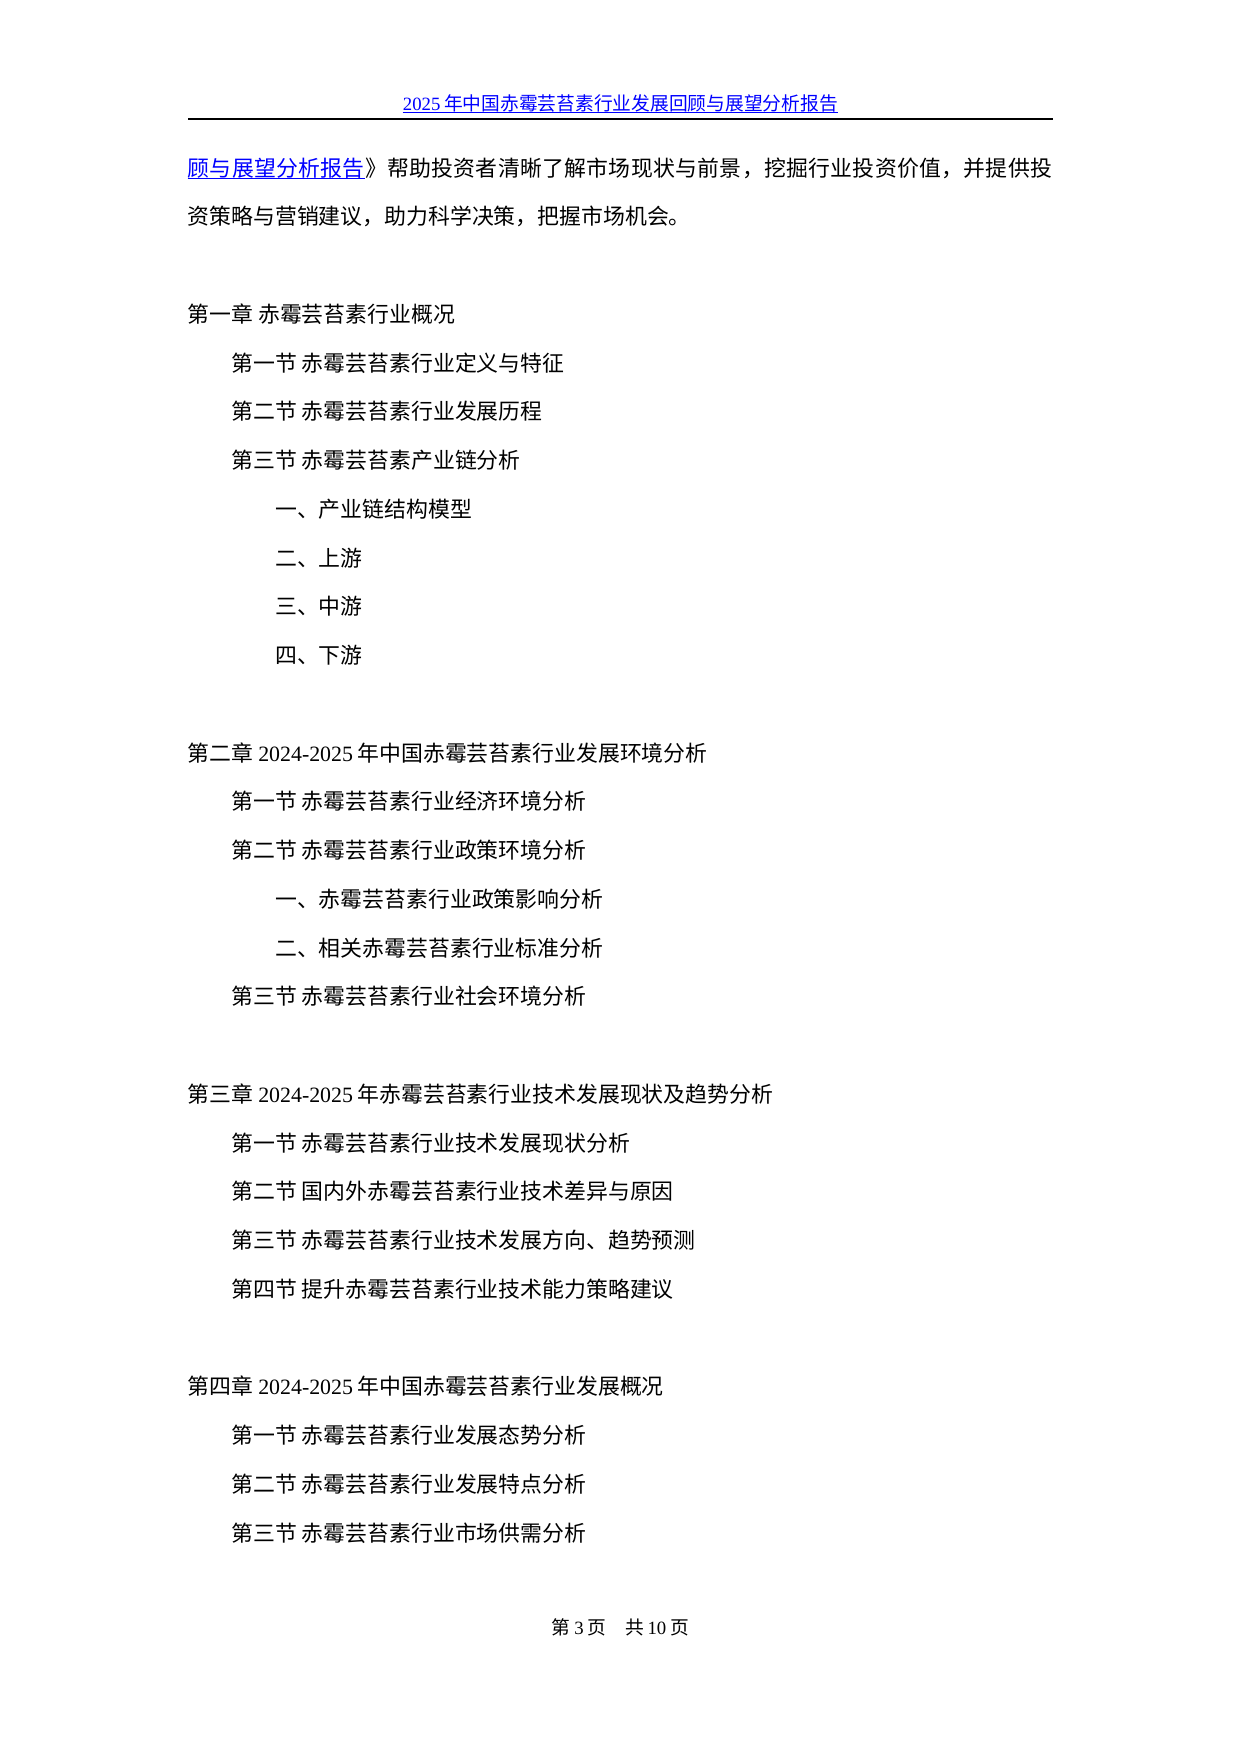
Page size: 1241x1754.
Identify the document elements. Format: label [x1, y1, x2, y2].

text [187, 150, 1053, 1548]
